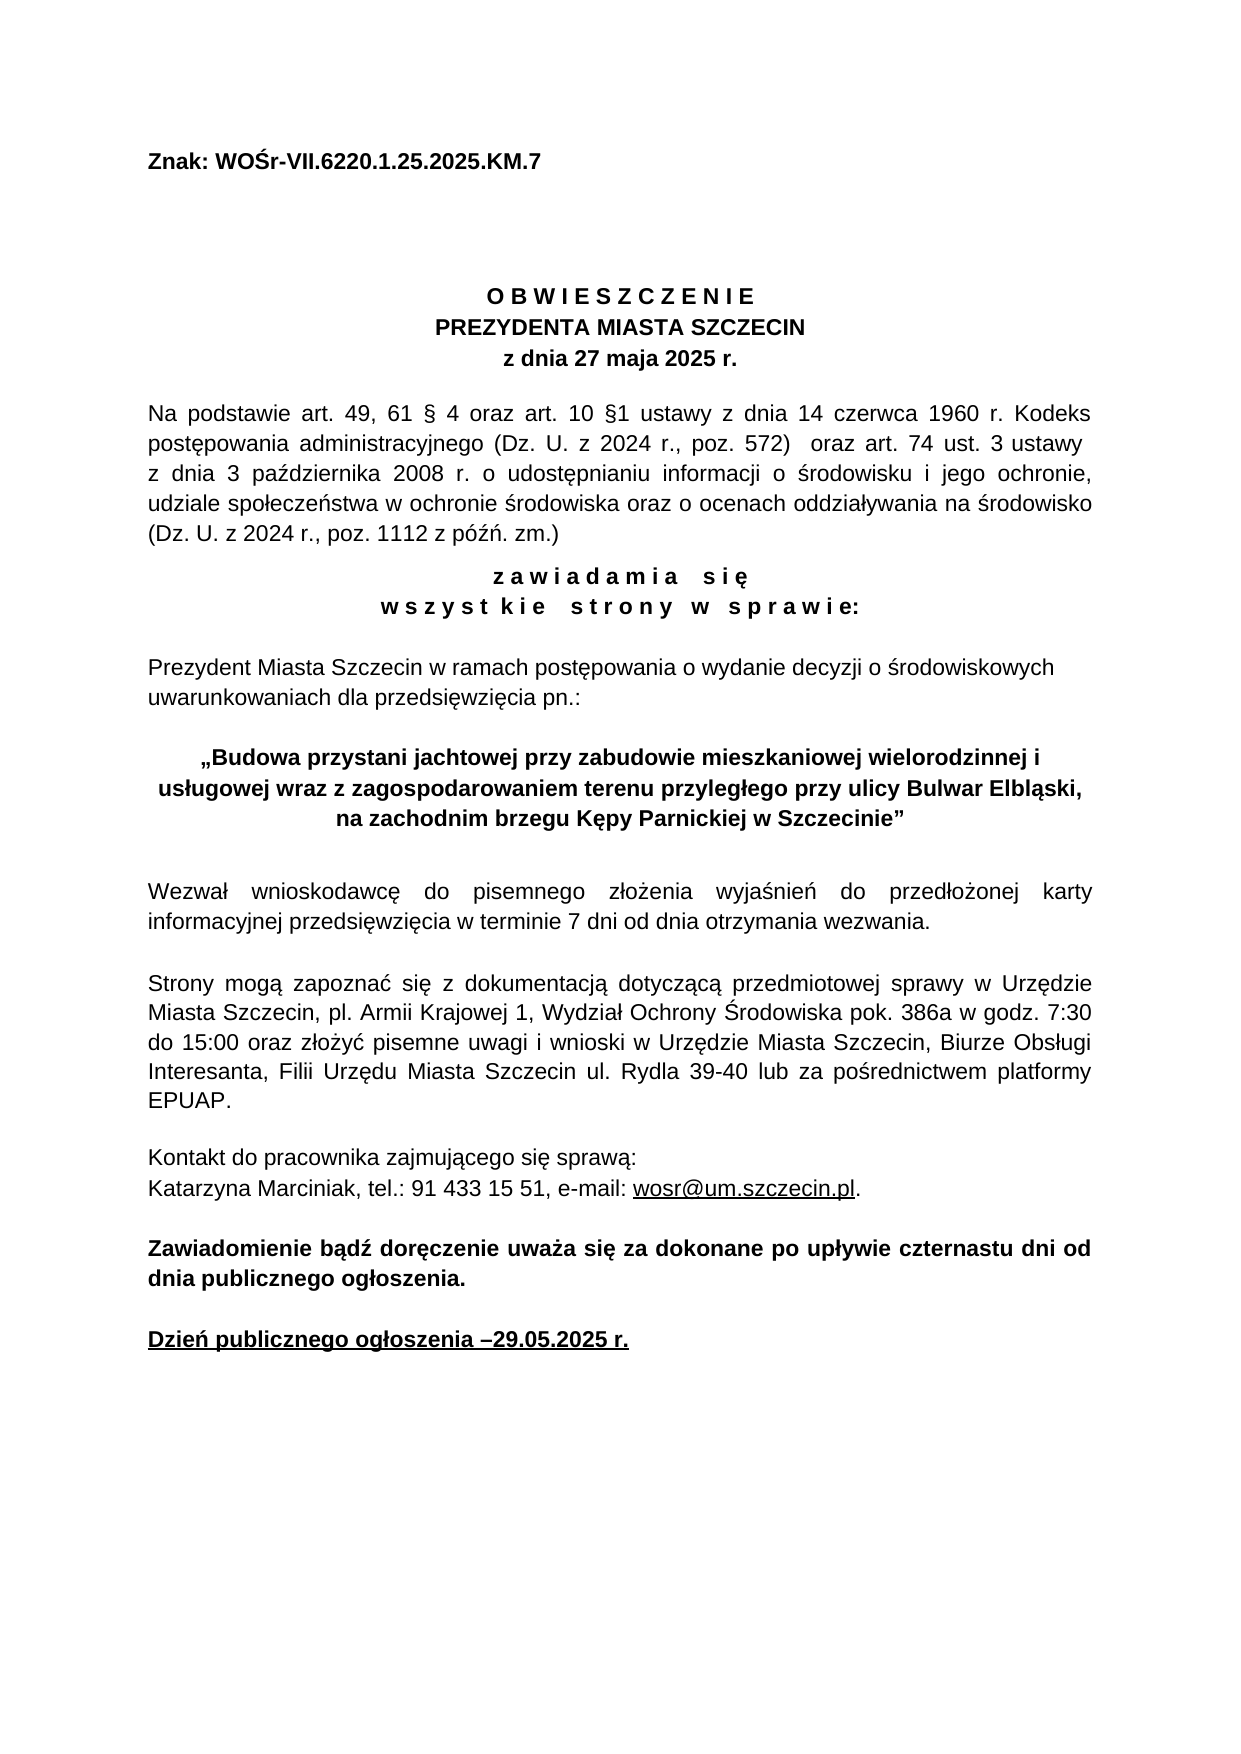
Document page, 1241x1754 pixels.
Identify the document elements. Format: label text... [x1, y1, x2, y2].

text Wezwał wnioskodawcę do pisemnego złożenia wyjaśnień do przedłożonej karty informacyjnej przedsięwzięcia w terminie 7 dni od dnia otrzymania wezwania. [148, 878, 1093, 934]
text Dzień publicznego ogłoszenia –29.05.2025 r. [148, 1326, 1093, 1352]
subtitle w s z y s t k i e s t r o n y w s p r a w i e: [148, 593, 1093, 619]
text Prezydent Miasta Szczecin w ramach postępowania o wydanie decyzji o środowiskowych uwarunkowaniach dla przedsięwzięcia pn.: [148, 654, 1093, 710]
subtitle z a w i a d a m i a s i ę [148, 563, 1093, 589]
text Kontakt do pracownika zajmującego się sprawą: [148, 1144, 1093, 1171]
subtitle z dnia 27 maja 2025 r. [148, 342, 1093, 373]
text Strony mogą zapoznać się z dokumentacją dotyczącą przedmiotowej sprawy w Urzędzie Miasta Szczecin, pl. Armii Krajowej 1, Wydział Ochrony Środowiska pok. 386a w godz. 7:30 do 15:00 oraz złożyć pisemne uwagi i wnioski w Urzędzie Miasta Szczecin, Biurze Obsługi Interesanta, Filii Urzędu Miasta Szczecin ul. Rydla 39-40 lub za pośrednictwem platformy EPUAP. [148, 968, 1093, 1114]
subtitle PREZYDENTA MIASTA SZCZECIN [148, 311, 1093, 342]
text Na podstawie art. 49, 61 § 4 oraz art. 10 §1 ustawy z dnia 14 czerwca 1960 r. Kodeks postępowania administracyjnego (Dz. U. z 2024 r., poz. 572) oraz art. 74 ust. 3 ustawy z dnia 3 października 2008 r. o udostępnianiu informacji o środowisku i jego ochronie, udziale społeczeństwa w ochronie środowiska oraz o ocenach oddziaływania na środowisko (Dz. U. z 2024 r., poz. 1112 z późń. zm.) [148, 399, 1093, 547]
list „Budowa przystani jachtowej przy zabudowie mieszkaniowej wielorodzinnej i usługowej wraz z zagospodarowaniem terenu przyległego przy ulicy Bulwar Elbląski, na zachodnim brzegu Kępy Parnickiej w Szczecinie” [148, 744, 1093, 831]
text Katarzyna Marciniak, tel.: 91 433 15 51, e-mail: wosr@um.szczecin.pl. [148, 1174, 1093, 1201]
text Znak: WOŚr-VII.6220.1.25.2025.KM.7 [148, 148, 1093, 174]
text Zawiadomienie bądź doręczenie uważa się za dokonane po upływie czternastu dni od dnia publicznego ogłoszenia. [148, 1235, 1093, 1291]
subtitle O B W I E S Z C Z E N I E [148, 279, 1093, 311]
